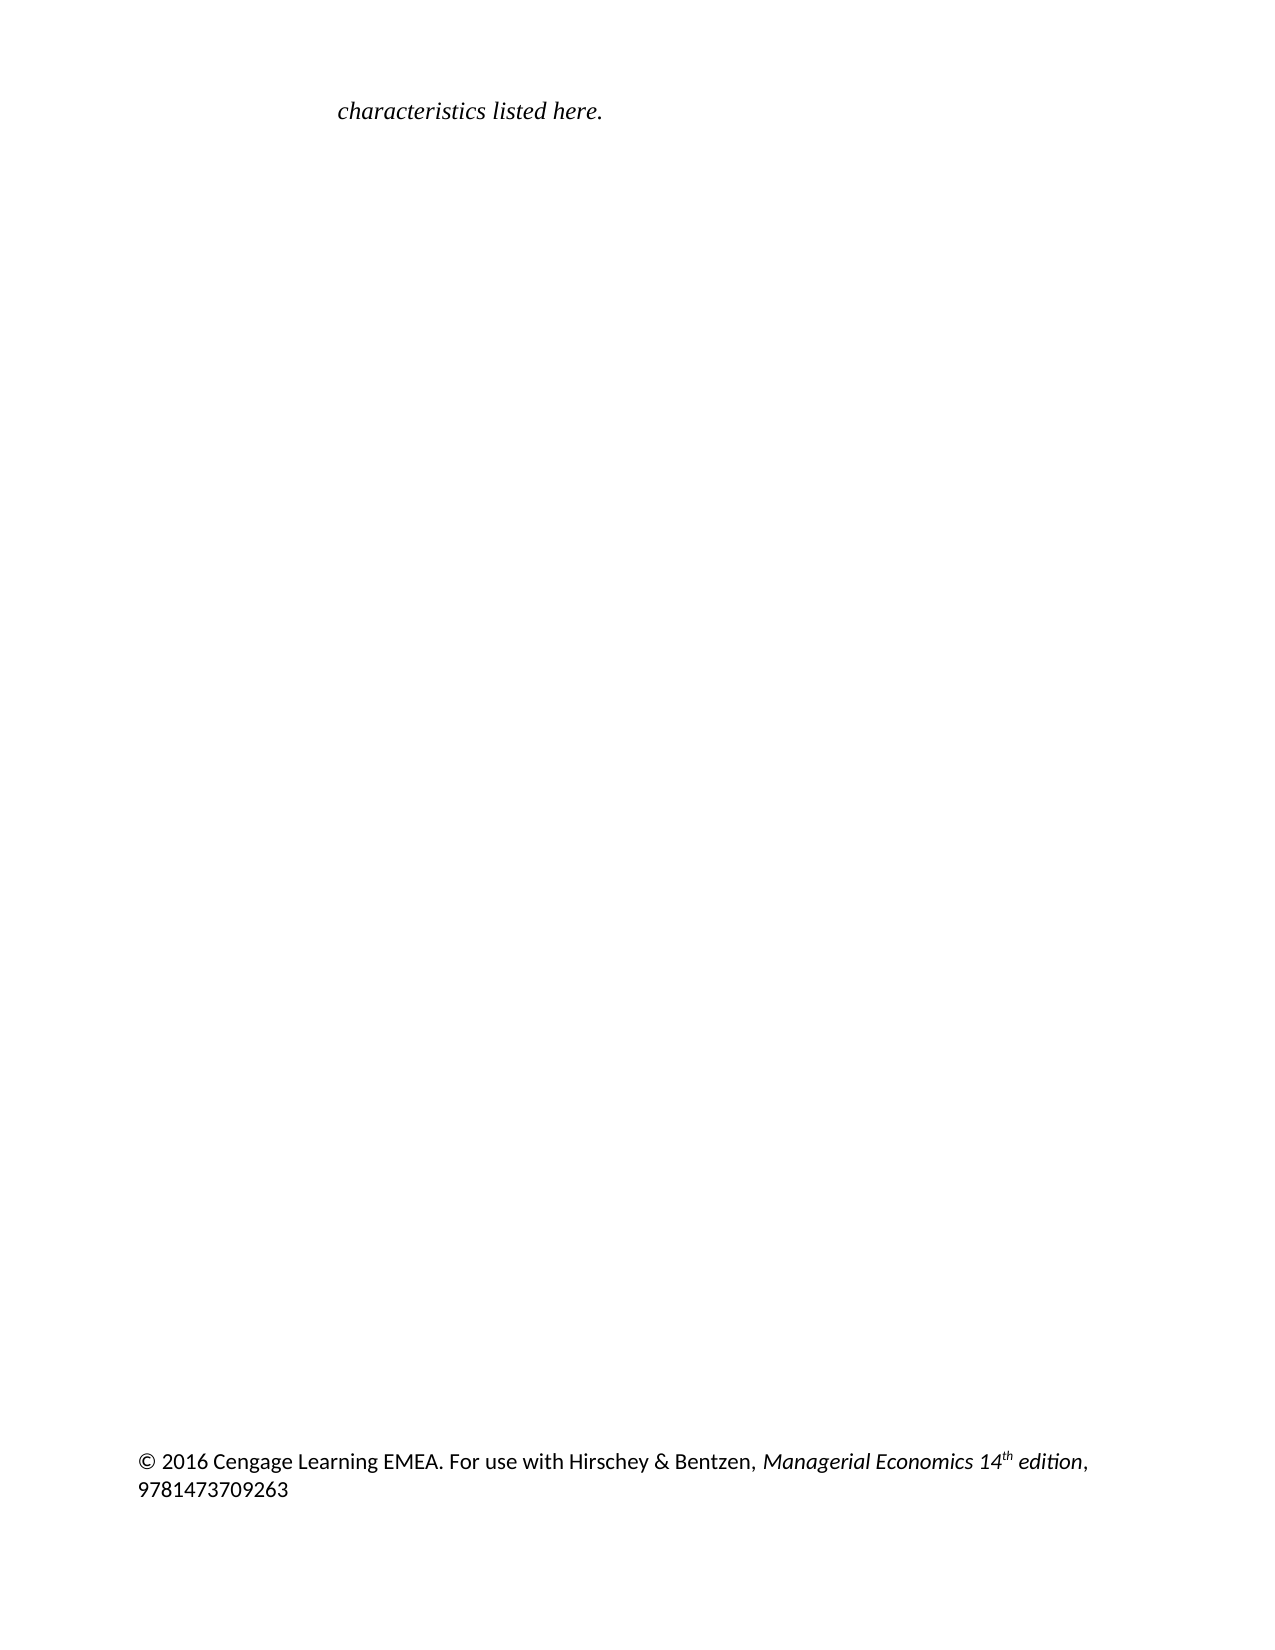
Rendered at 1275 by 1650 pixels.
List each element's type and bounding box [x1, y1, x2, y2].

list [275, 96, 1125, 124]
